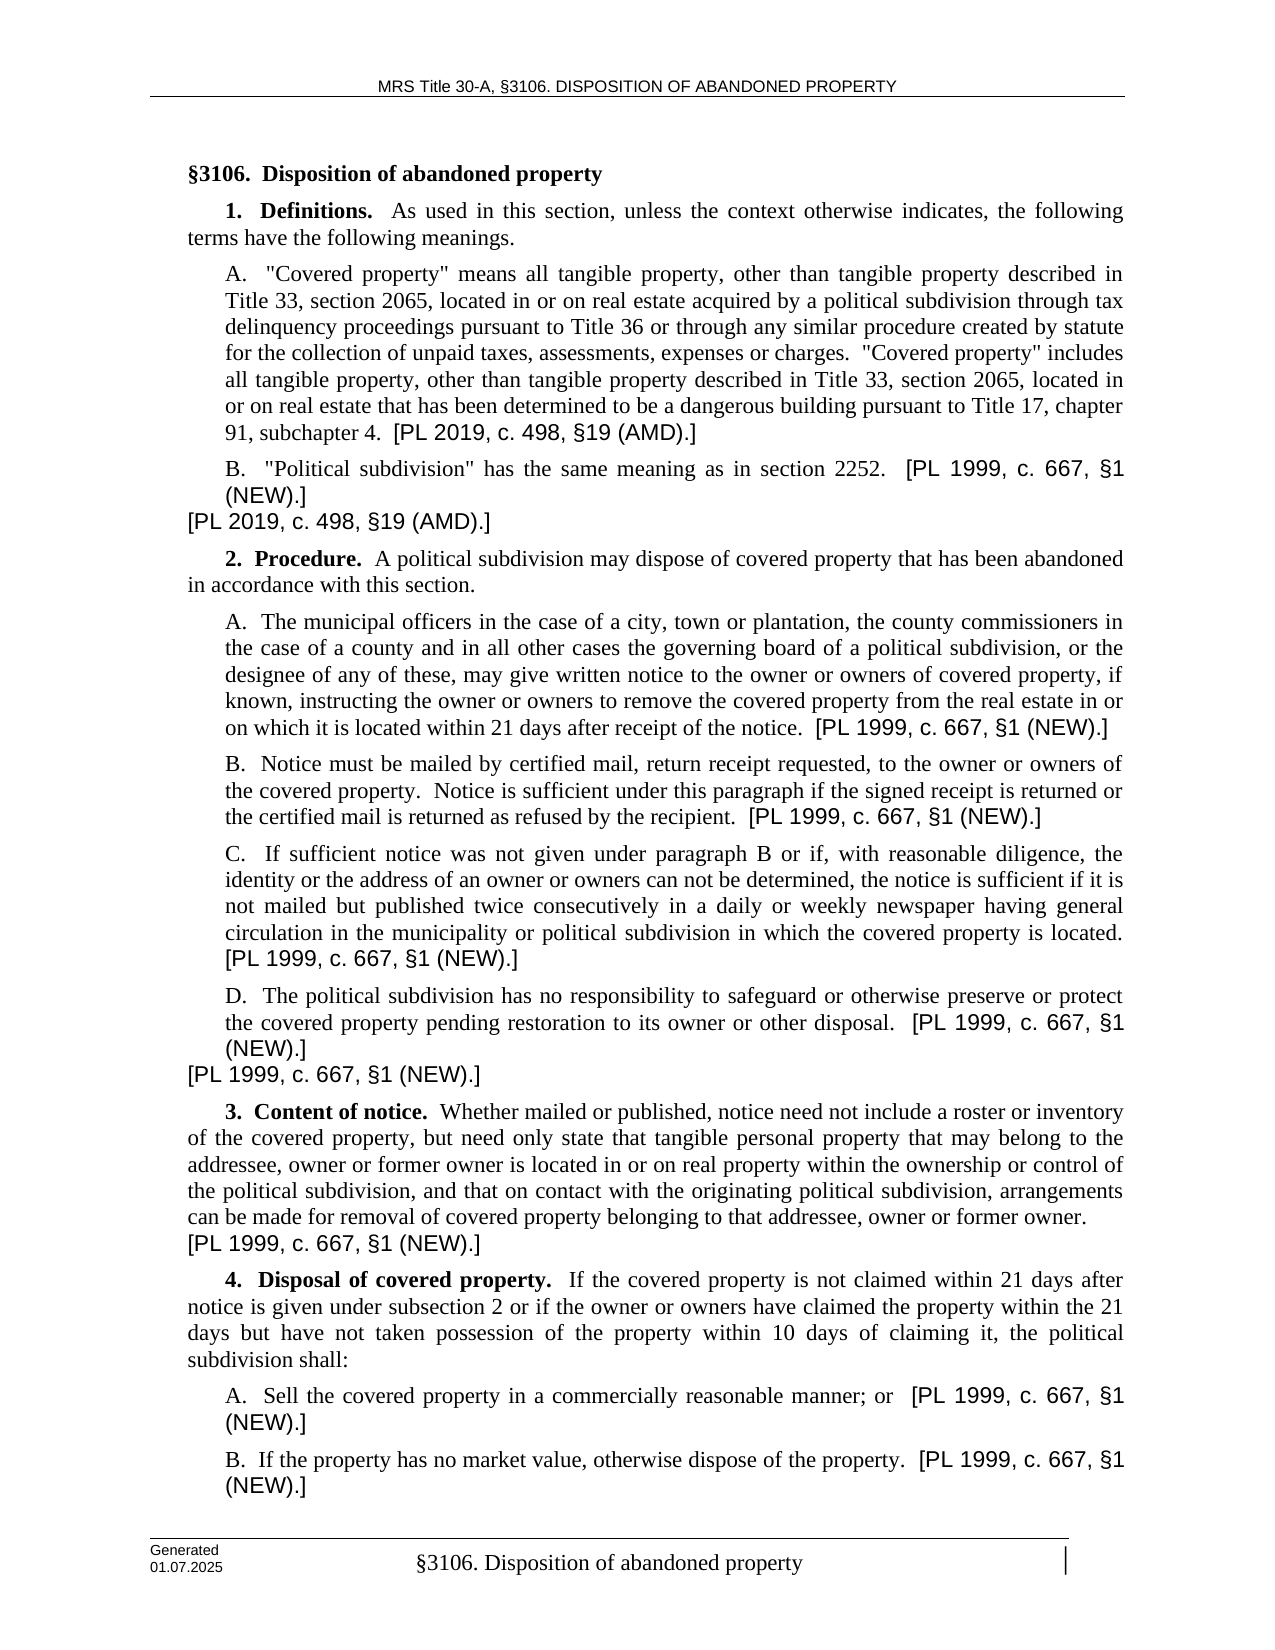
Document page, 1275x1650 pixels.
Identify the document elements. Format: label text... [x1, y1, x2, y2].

text B. Notice must be mailed by certified mail, return receipt requested, to the owner or owners of the covered property. Notice is sufficient under this paragraph if the signed receipt is returned or the certified mail is returned as refused by the recipient. [PL 1999, c. 667, §1 (NEW).] [225, 750, 1125, 829]
text D. The political subdivision has no responsibility to safeguard or otherwise preserve or protect the covered property pending restoration to its owner or other disposal. [PL 1999, c. 667, §1 (NEW).] [225, 982, 1125, 1061]
text [PL 2019, c. 498, §19 (AMD).] [187, 508, 1125, 534]
text A. The municipal officers in the case of a city, town or plantation, the county commissioners in the case of a county and in all other cases the governing board of a political subdivision, or the designee of any of these, may give written notice to the owner or owners of covered property, if known, instructing the owner or owners to remove the covered property from the real estate in or on which it is located within 21 days after receipt of the notice. [PL 1999, c. 667, §1 (NEW).] [225, 608, 1125, 740]
text [PL 1999, c. 667, §1 (NEW).] [187, 1061, 1125, 1088]
text 3. Content of notice. Whether mailed or published, notice need not include a roster or inventory of the covered property, but need only state that tangible personal property that may belong to the addressee, owner or former owner is located in or on real property within the ownership or control of the political subdivision, and that on contact with the originating political subdivision, arrangements can be made for removal of covered property belonging to that addressee, owner or former owner. [187, 1098, 1125, 1230]
text §3106. Disposition of abandoned property [187, 160, 1125, 187]
text B. "Political subdivision" has the same meaning as in section 2252. [PL 1999, c. 667, §1 (NEW).] [225, 455, 1125, 508]
text [PL 1999, c. 667, §1 (NEW).] [187, 1230, 1125, 1256]
text 2. Procedure. A political subdivision may dispose of covered property that has been abandoned in accordance with this section. [187, 545, 1125, 598]
text 4. Disposal of covered property. If the covered property is not claimed within 21 days after notice is given under subsection 2 or if the owner or owners have claimed the property within the 21 days but have not taken possession of the property within 10 days of claiming it, the political subdivision shall: [187, 1267, 1125, 1372]
text B. If the property has no market value, otherwise dispose of the property. [PL 1999, c. 667, §1 (NEW).] [225, 1446, 1125, 1498]
text A. Sell the covered property in a commercially reasonable manner; or [PL 1999, c. 667, §1 (NEW).] [225, 1382, 1125, 1435]
text 1. Definitions. As used in this section, unless the context otherwise indicates, the following terms have the following meanings. [187, 197, 1125, 250]
text C. If sufficient notice was not given under paragraph B or if, with reasonable diligence, the identity or the address of an owner or owners can not be determined, the notice is sufficient if it is not mailed but published twice consecutively in a daily or weekly newspaper having general circulation in the municipality or political subdivision in which the covered property is located. [PL 1999, c. 667, §1 (NEW).] [225, 840, 1125, 972]
text A. "Covered property" means all tangible property, other than tangible property described in Title 33, section 2065, located in or on real estate acquired by a political subdivision through tax delinquency proceedings pursuant to Title 36 or through any similar procedure created by statute for the collection of unpaid taxes, assessments, expenses or charges. "Covered property" includes all tangible property, other than tangible property described in Title 33, section 2065, located in or on real estate that has been determined to be a dangerous building pursuant to Title 17, chapter 91, subchapter 4. [PL 2019, c. 498, §19 (AMD).] [225, 260, 1125, 445]
